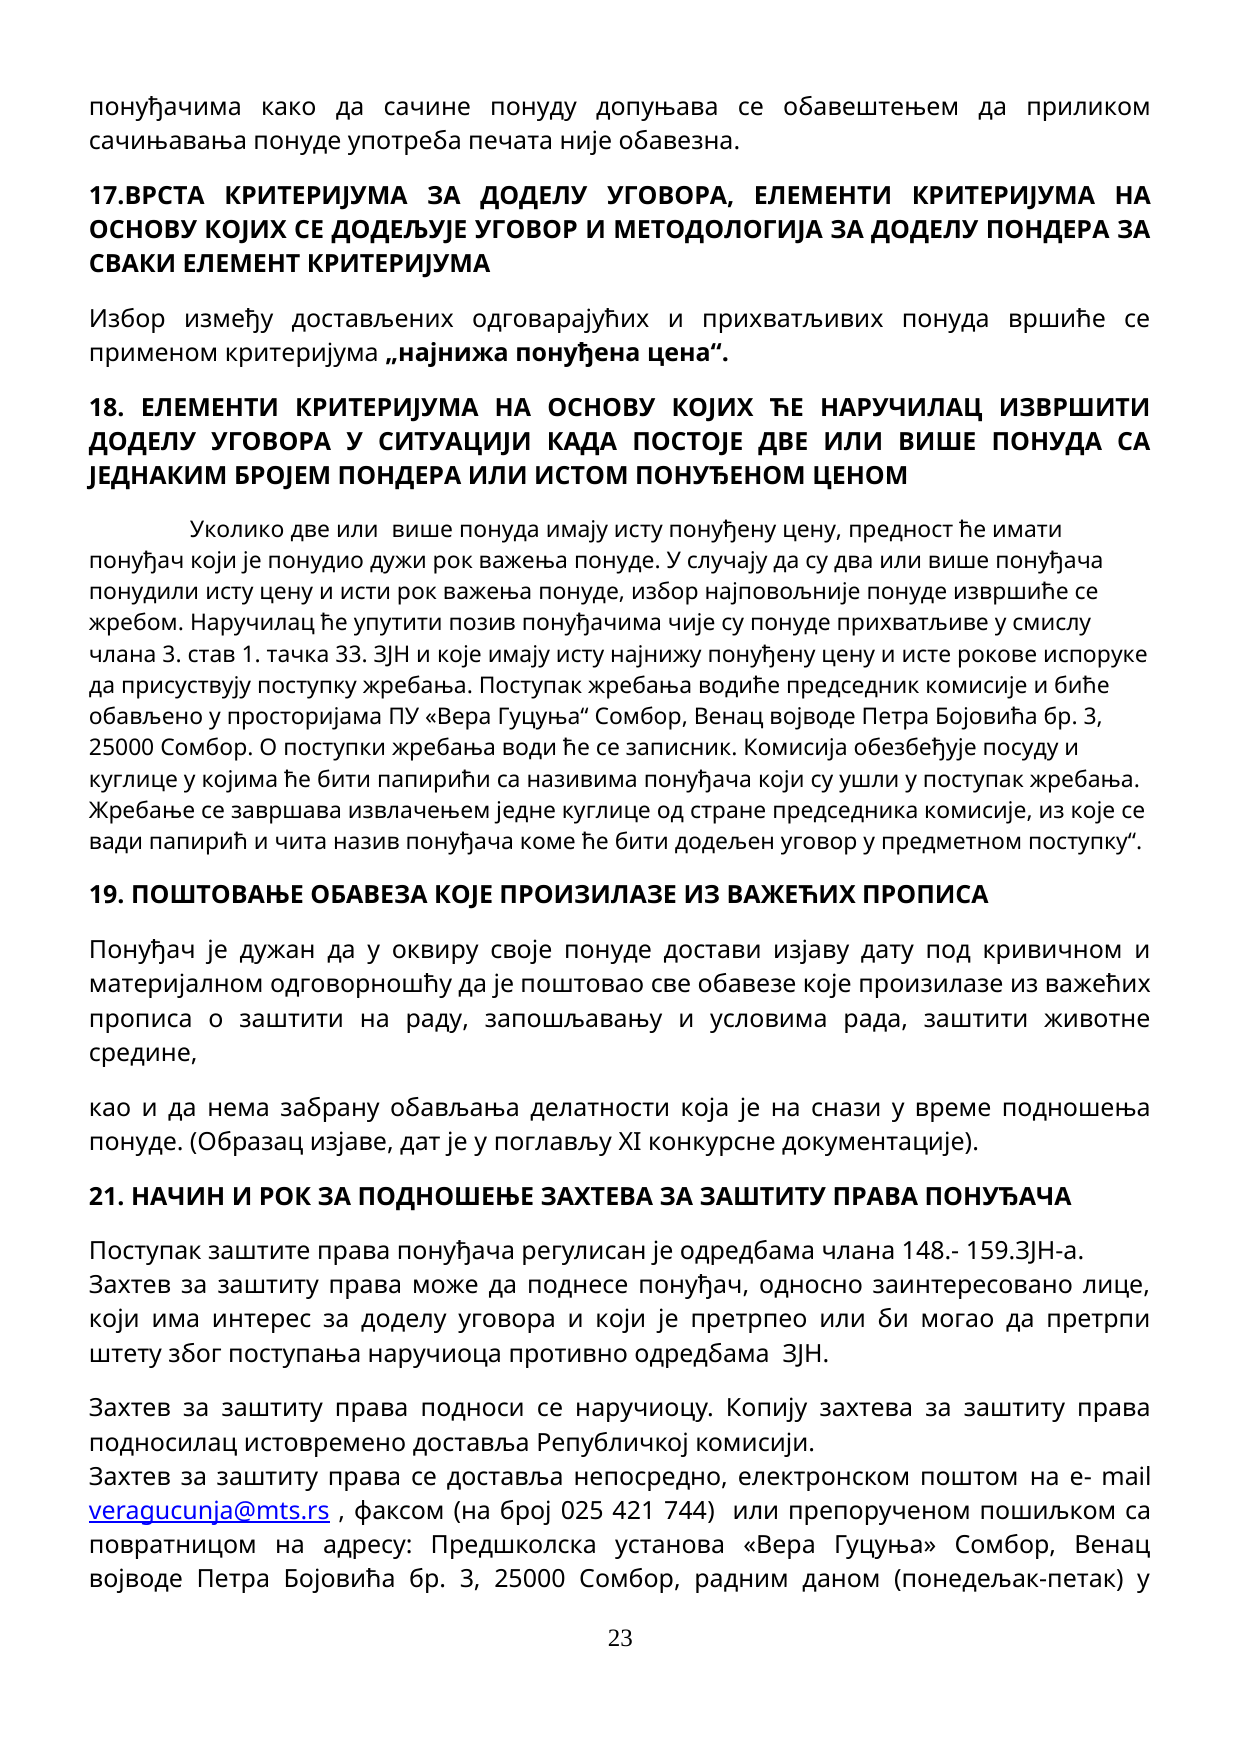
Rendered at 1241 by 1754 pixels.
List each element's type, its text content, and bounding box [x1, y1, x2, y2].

list Поступак заштите права понуђача регулисан је одредбама члана 148.- 159.ЗЈН-а. [89, 1233, 1152, 1267]
list Захтев за заштиту права подноси се наручиоцу. Копију захтева за заштиту права подносилац истовремено доставља Републичкој комисији. [89, 1390, 1152, 1458]
text 19. ПОШТОВАЊЕ ОБАВЕЗА КОЈЕ ПРОИЗИЛАЗЕ ИЗ ВАЖЕЋИХ ПРОПИСА [89, 877, 1152, 911]
text 18. ЕЛЕМЕНТИ КРИТЕРИЈУМА НА ОСНОВУ КОЈИХ ЋЕ НАРУЧИЛАЦ ИЗВРШИТИ ДОДЕЛУ УГОВОРА У СИТУАЦИЈИ КАДА ПОСТОЈЕ ДВЕ ИЛИ ВИШЕ ПОНУДА СА ЈЕДНАКИМ БРОЈЕМ ПОНДЕРА ИЛИ ИСТОМ ПОНУЂЕНОМ ЦЕНОМ [89, 389, 1152, 492]
text Захтев за заштиту права може да поднесе понуђач, односно заинтересовано лице, који има интерес за доделу уговора и који је претрпео или би могао да претрпи штету због поступања наручиоца противно одредбама ЗЈН. [89, 1267, 1152, 1369]
text 17.ВРСТА КРИТЕРИЈУМА ЗА ДОДЕЛУ УГОВОРА, ЕЛЕМЕНТИ КРИТЕРИЈУМА НА ОСНОВУ КОЈИХ СЕ ДОДЕЉУЈЕ УГОВОР И МЕТОДОЛОГИЈА ЗА ДОДЕЛУ ПОНДЕРА ЗА СВАКИ ЕЛЕМЕНТ КРИТЕРИЈУМА [89, 178, 1152, 280]
text Понуђач је дужан да у оквиру своје понуде достави изјаву дату под кривичном и материјалном одговорношћу да је поштовао све обавезе које произилазе из важећих прописа о заштити на раду, запошљавању и условима рада, заштити животне средине, [89, 932, 1152, 1068]
text Избор између достављених одговарајућих и прихватљивих понуда вршиће се применом критеријума „најнижа понуђена цена“. [89, 301, 1152, 369]
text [89, 89, 1152, 157]
text Уколико две или више понуда имају исту понуђену цену, предност ће имати понуђач који је понудио дужи рок важења понуде. У случају да су два или више понуђача понудили исту цену и исти рок важења понуде, избор најповољније понуде извршиће се жребом. Наручилац ће упутити позив понуђачима чије су понуде прихватљиве у смислу члана 3. став 1. тачка 33. ЗЈН и које имају исту најнижу понуђену цену и исте рокове испоруке да присуствују поступку жребања. Поступак жребања водиће председник комисије и биће обављено у просторијама ПУ «Вера Гуцуња“ Сомбор, Венац војводе Петра Бојовића бр. 3, 25000 Сомбор. О поступки жребања води ће се записник. Комисија обезбеђује посуду и куглице у којима ће бити папирићи са називима понуђача који су ушли у поступак жребања. Жребање се завршава извлачењем једне куглице од стране председника комисије, из које се вади папирић и чита назив понуђача коме ће бити додељен уговор у предметном поступку“. [89, 513, 1152, 856]
text 21. НАЧИН И РОК ЗА ПОДНОШЕЊЕ ЗАХТЕВА ЗА ЗАШТИТУ ПРАВА ПОНУЂАЧА [89, 1178, 1152, 1212]
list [89, 1458, 1152, 1594]
text као и да нема забрану обављања делатности која је на снази у време подношења понуде. (Образац изјаве, дат је у поглављу XI конкурсне документације). [89, 1089, 1152, 1157]
